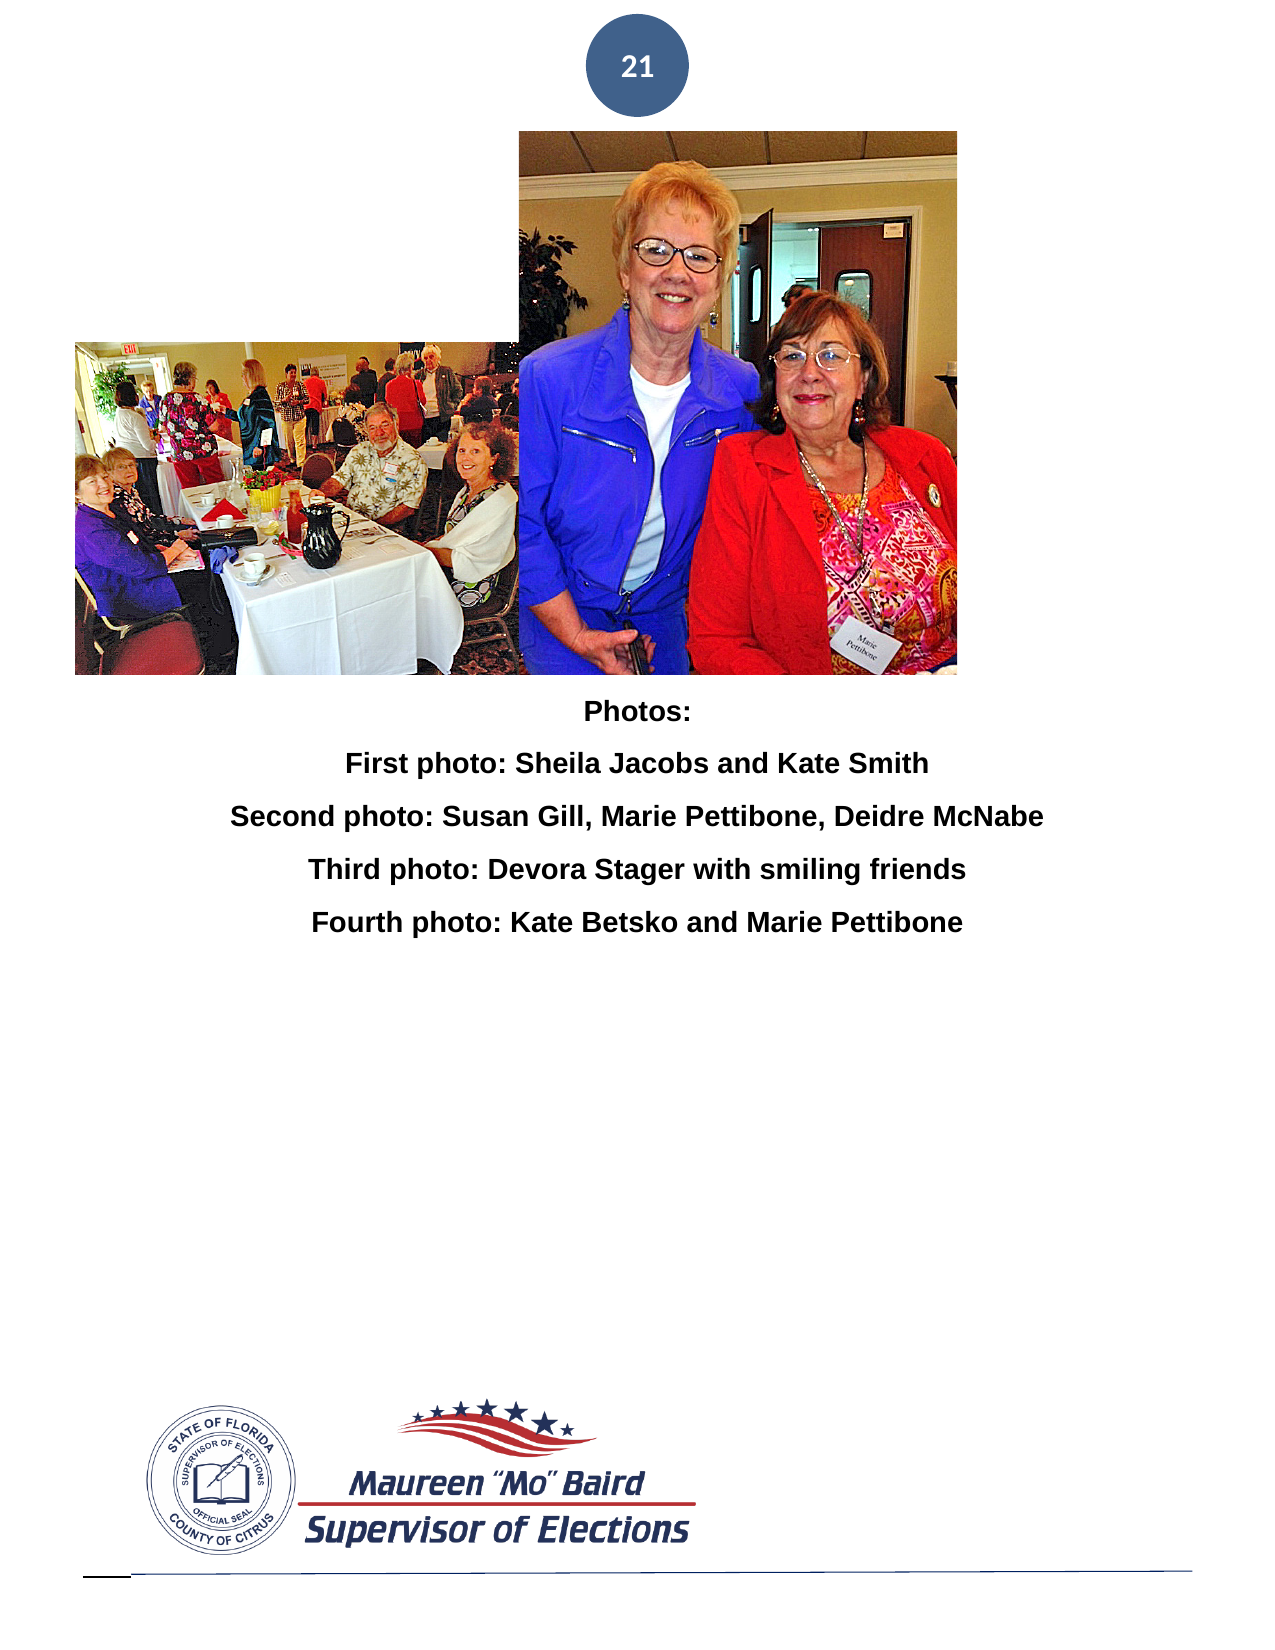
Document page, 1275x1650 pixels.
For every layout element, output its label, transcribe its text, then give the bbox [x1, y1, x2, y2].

picture [75, 131, 958, 675]
picture [146, 1398, 696, 1555]
text Photos: [75, 694, 1200, 727]
text Third photo: Devora Stager with smiling friends [75, 852, 1200, 886]
text First photo: Sheila Jacobs and Kate Smith [75, 746, 1200, 780]
text Fourth photo: Kate Betsko and Marie Pettibone [75, 905, 1200, 938]
text Second photo: Susan Gill, Marie Pettibone, Deidre McNabe [75, 799, 1200, 833]
